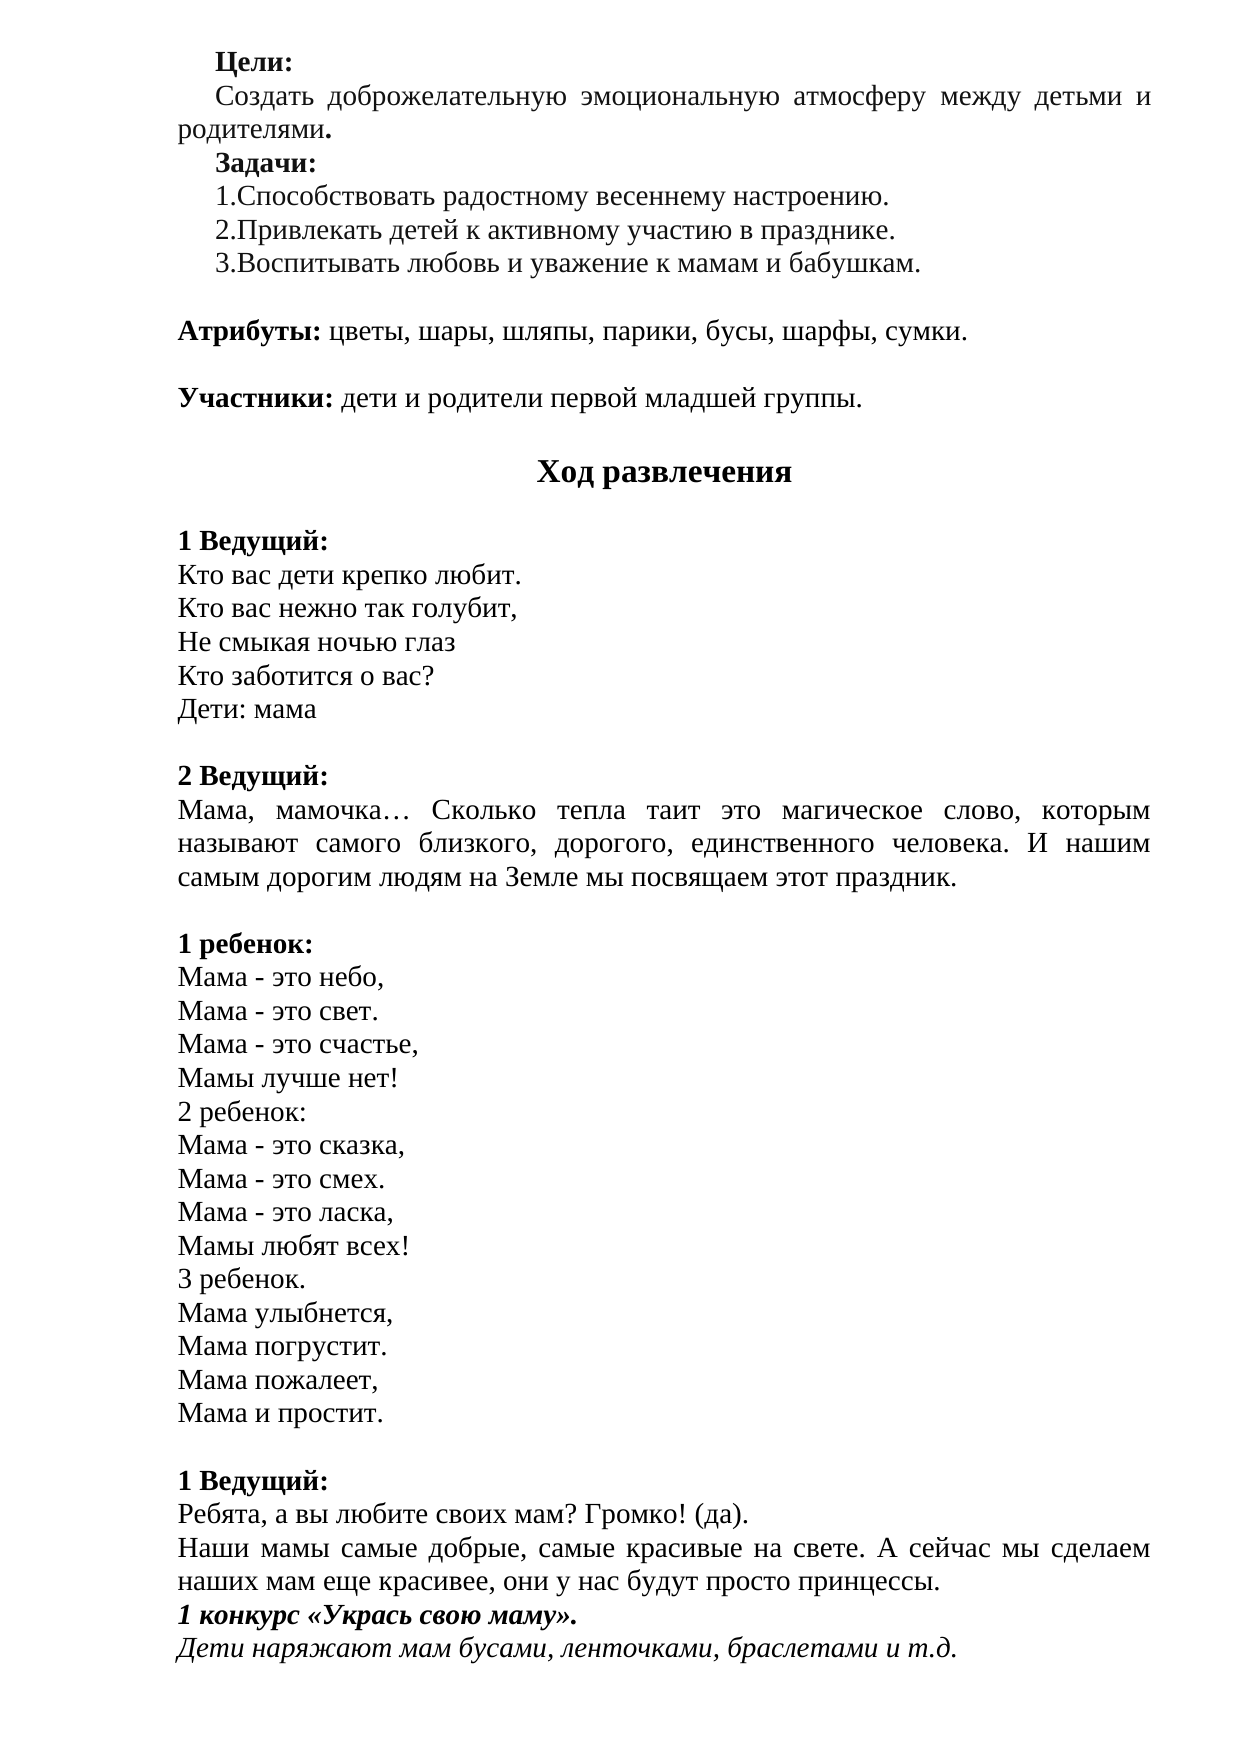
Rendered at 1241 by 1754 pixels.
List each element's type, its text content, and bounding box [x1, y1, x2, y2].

text 2.Привлекать детей к активному участию в празднике. [177, 212, 1152, 246]
text 2 ребенок: [177, 1094, 1152, 1127]
text Мама пожалеет, [177, 1362, 1152, 1396]
text 1 конкурс «Укрась свою маму». [177, 1597, 1152, 1630]
text Мама - это счастье, [177, 1027, 1152, 1060]
text 1.Способствовать радостному весеннему настроению. [177, 178, 1152, 212]
text Кто вас нежно так голубит, [177, 591, 1152, 624]
text Мама - это ласка, [177, 1194, 1152, 1228]
text Ход развлечения [177, 452, 1152, 490]
text 2 Ведущий: [177, 758, 1152, 792]
text Мамы лучше нет! [177, 1060, 1152, 1094]
text Атрибуты: цветы, шары, шляпы, парики, бусы, шарфы, сумки. [177, 313, 1152, 346]
text Кто заботится о вас? [177, 658, 1152, 691]
text Цели: [177, 44, 1152, 78]
text Мама улыбнется, [177, 1295, 1152, 1328]
text Мама - это свет. [177, 993, 1152, 1027]
text Ребята, а вы любите своих мам? Громко! (да). [177, 1496, 1152, 1530]
text Задачи: [177, 145, 1152, 178]
text 3.Воспитывать любовь и уважение к мамам и бабушкам. [177, 246, 1152, 279]
text Кто вас дети крепко любит. [177, 557, 1152, 591]
text Дети: мама [177, 691, 1152, 725]
text Не смыкая ночью глаз [177, 624, 1152, 658]
text 3 ребенок. [177, 1261, 1152, 1295]
text Мама и простит. [177, 1396, 1152, 1429]
text Мама - это небо, [177, 959, 1152, 993]
text Мама погрустит. [177, 1328, 1152, 1362]
text Мама, мамочка… Сколько тепла таит это магическое слово, которым называют самого близкого, дорогого, единственного человека. И нашим самым дорогим людям на Земле мы посвящаем этот праздник. [177, 792, 1152, 892]
text Мама - это сказка, [177, 1127, 1152, 1161]
text Создать доброжелательную эмоциональную атмосферу между детьми и родителями. [177, 78, 1152, 145]
text 1 Ведущий: [177, 523, 1152, 557]
text Наши мамы самые добрые, самые красивые на свете. А сейчас мы сделаем наших мам еще красивее, они у нас будут просто принцессы. [177, 1530, 1152, 1597]
text 1 Ведущий: [177, 1463, 1152, 1496]
text Мамы любят всех! [177, 1228, 1152, 1261]
text 1 ребенок: [177, 926, 1152, 959]
text Участники: дети и родители первой младшей группы. [177, 380, 1152, 413]
text Мама - это смех. [177, 1161, 1152, 1194]
text Дети наряжают мам бусами, ленточками, браслетами и т.д. [177, 1630, 1152, 1664]
